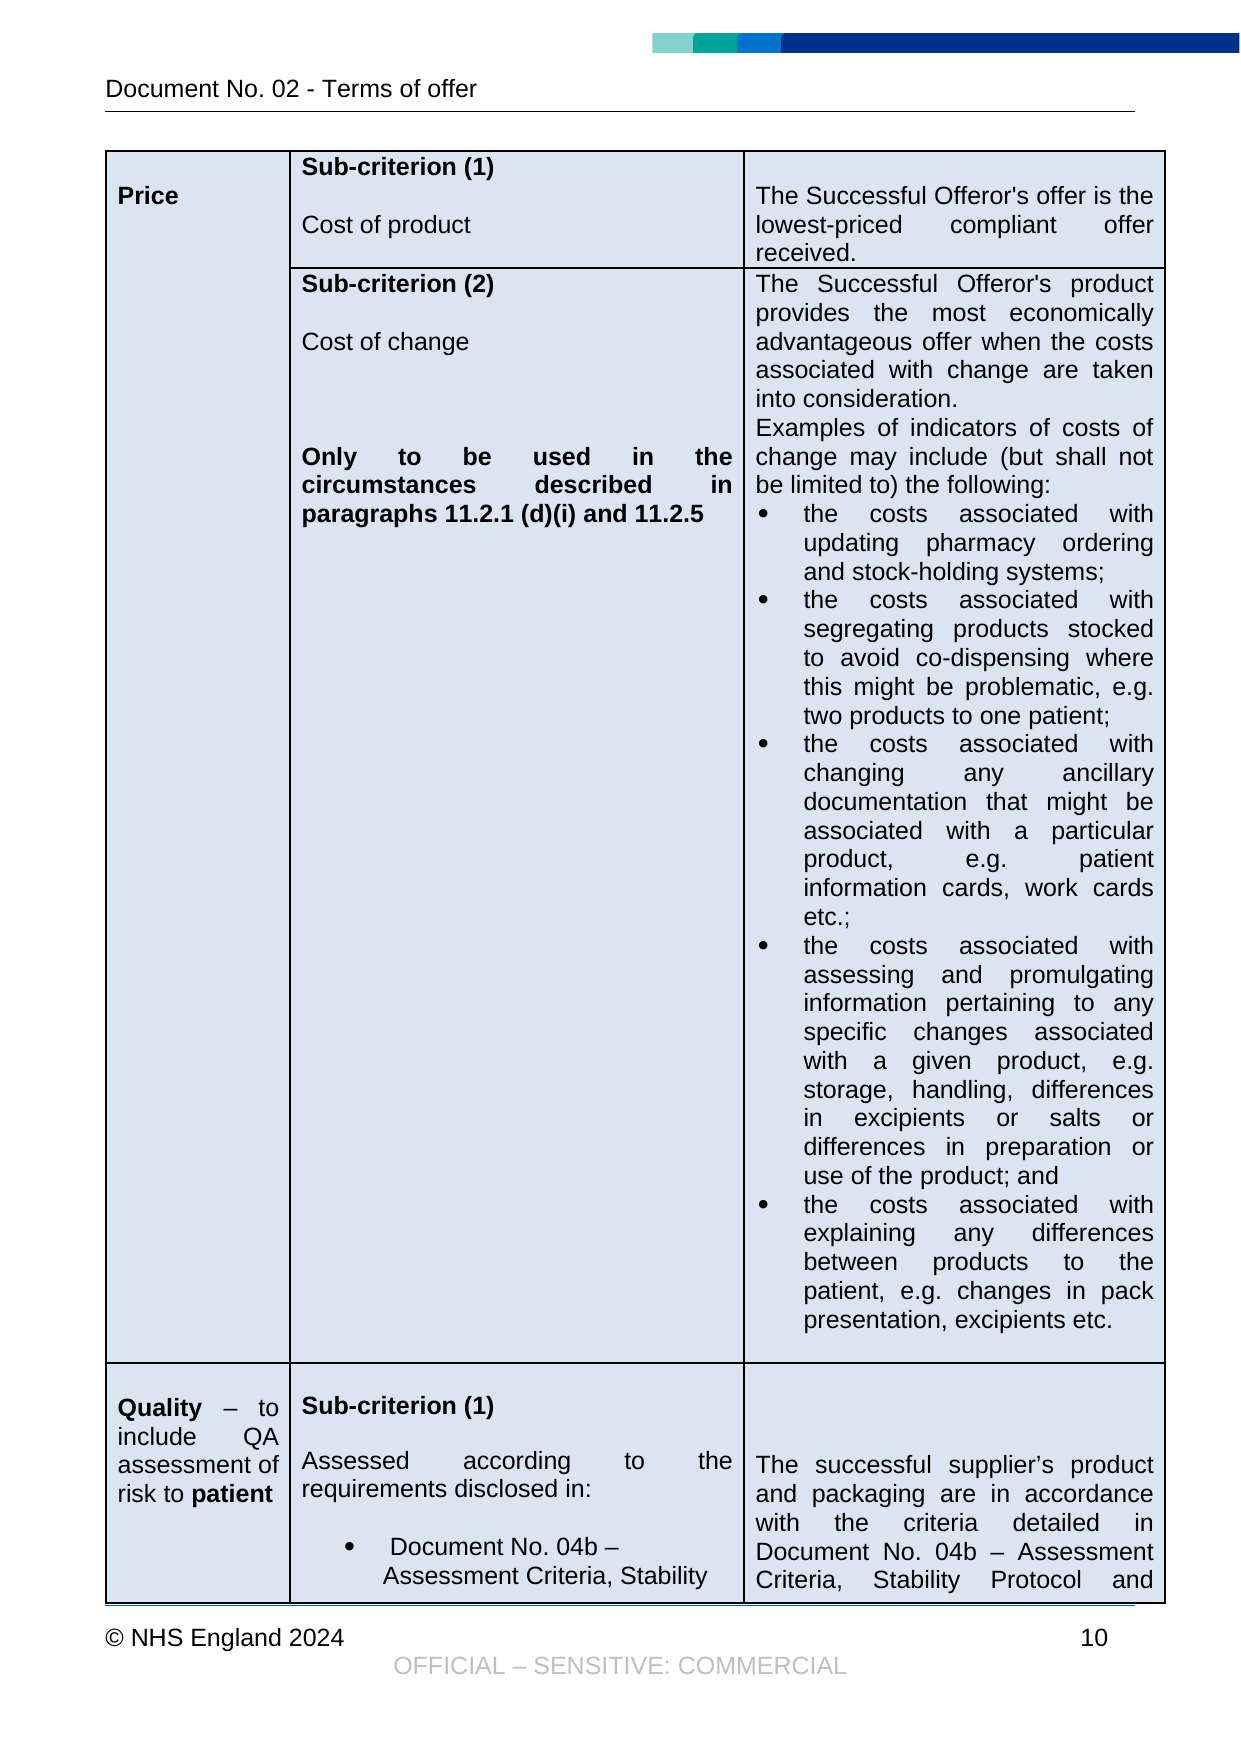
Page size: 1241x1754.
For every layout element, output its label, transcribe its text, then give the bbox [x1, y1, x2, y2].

table_cell The Successful Offeror's offer is the lowest-priced compliant offer received. [745, 152, 1164, 267]
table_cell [291, 1364, 743, 1602]
table_cell Sub-criterion (2) Cost of change Only to be used in the circumstances described in paragraphs 11.2.1 (d)(i) and 11.2.5 [291, 269, 743, 1362]
table_cell Sub-criterion (1) Cost of product [291, 152, 743, 267]
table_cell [107, 1364, 289, 1602]
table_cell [745, 1364, 1164, 1602]
table_cell Price [107, 152, 289, 1362]
table_cell The Successful Offeror's product provides the most economically advantageous offer when the costs associated with change are taken into consideration. Examples of indicators of costs of change may include (but shall not be limited to) the following: the costs associated with updating pharmacy ordering and stock-holding systems; the costs associated with segregating products stocked to avoid co-dispensing where this might be problematic, e.g. two products to one patient; the costs associated with changing any ancillary documentation that might be associated with a particular product, e.g. patient information cards, work cards etc.; the costs associated with assessing and promulgating information pertaining to any specific changes associated with a given product, e.g. storage, handling, differences in excipients or salts or differences in preparation or use of the product; and the costs associated with explaining any differences between products to the patient, e.g. changes in pack presentation, excipients etc. [745, 269, 1164, 1362]
